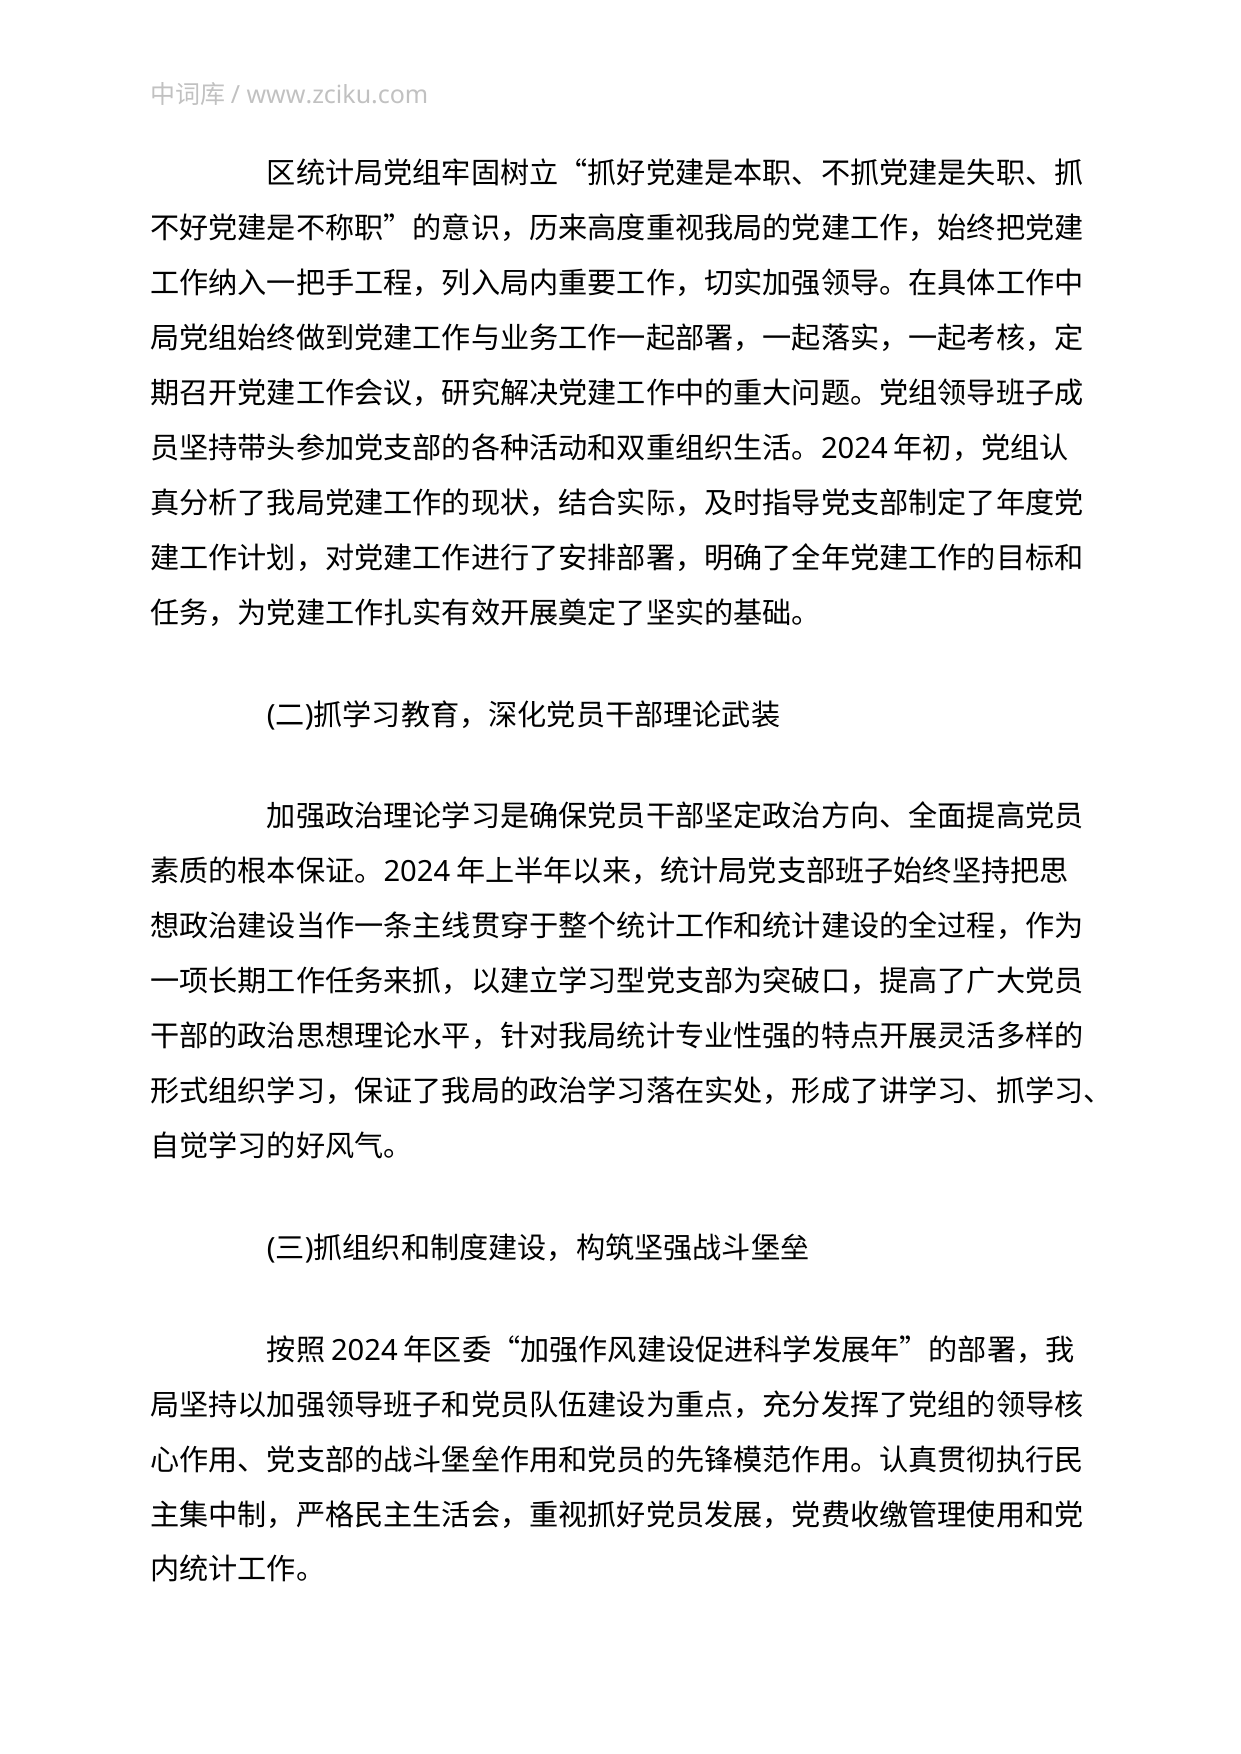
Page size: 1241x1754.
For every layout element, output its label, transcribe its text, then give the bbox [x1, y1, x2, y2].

text 区统计局党组牢固树立“抓好党建是本职、不抓党建是失职、抓不好党建是不称职”的意识，历来高度重视我局的党建工作，始终把党建工作纳入一把手工程，列入局内重要工作，切实加强领导。在具体工作中局党组始终做到党建工作与业务工作一起部署，一起落实，一起考核，定期召开党建工作会议，研究解决党建工作中的重大问题。党组领导班子成员坚持带头参加党支部的各种活动和双重组织生活。2024年初，党组认真分析了我局党建工作的现状，结合实际，及时指导党支部制定了年度党建工作计划，对党建工作进行了安排部署，明确了全年党建工作的目标和任务，为党建工作扎实有效开展奠定了坚实的基础。 [150, 150, 1090, 632]
text 加强政治理论学习是确保党员干部坚定政治方向、全面提高党员素质的根本保证。2024年上半年以来，统计局党支部班子始终坚持把思想政治建设当作一条主线贯穿于整个统计工作和统计建设的全过程，作为一项长期工作任务来抓，以建立学习型党支部为突破口，提高了广大党员干部的政治思想理论水平，针对我局统计专业性强的特点开展灵活多样的形式组织学习，保证了我局的政治学习落在实处，形成了讲学习、抓学习、自觉学习的好风气。 [150, 793, 1090, 1165]
text 按照2024年区委“加强作风建设促进科学发展年”的部署，我局坚持以加强领导班子和党员队伍建设为重点，充分发挥了党组的领导核心作用、党支部的战斗堡垒作用和党员的先锋模范作用。认真贯彻执行民主集中制，严格民主生活会，重视抓好党员发展，党费收缴管理使用和党内统计工作。 [150, 1326, 1090, 1588]
text (二)抓学习教育，深化党员干部理论武装 [150, 691, 1090, 733]
text (三)抓组织和制度建设，构筑坚强战斗堡垒 [150, 1224, 1090, 1267]
